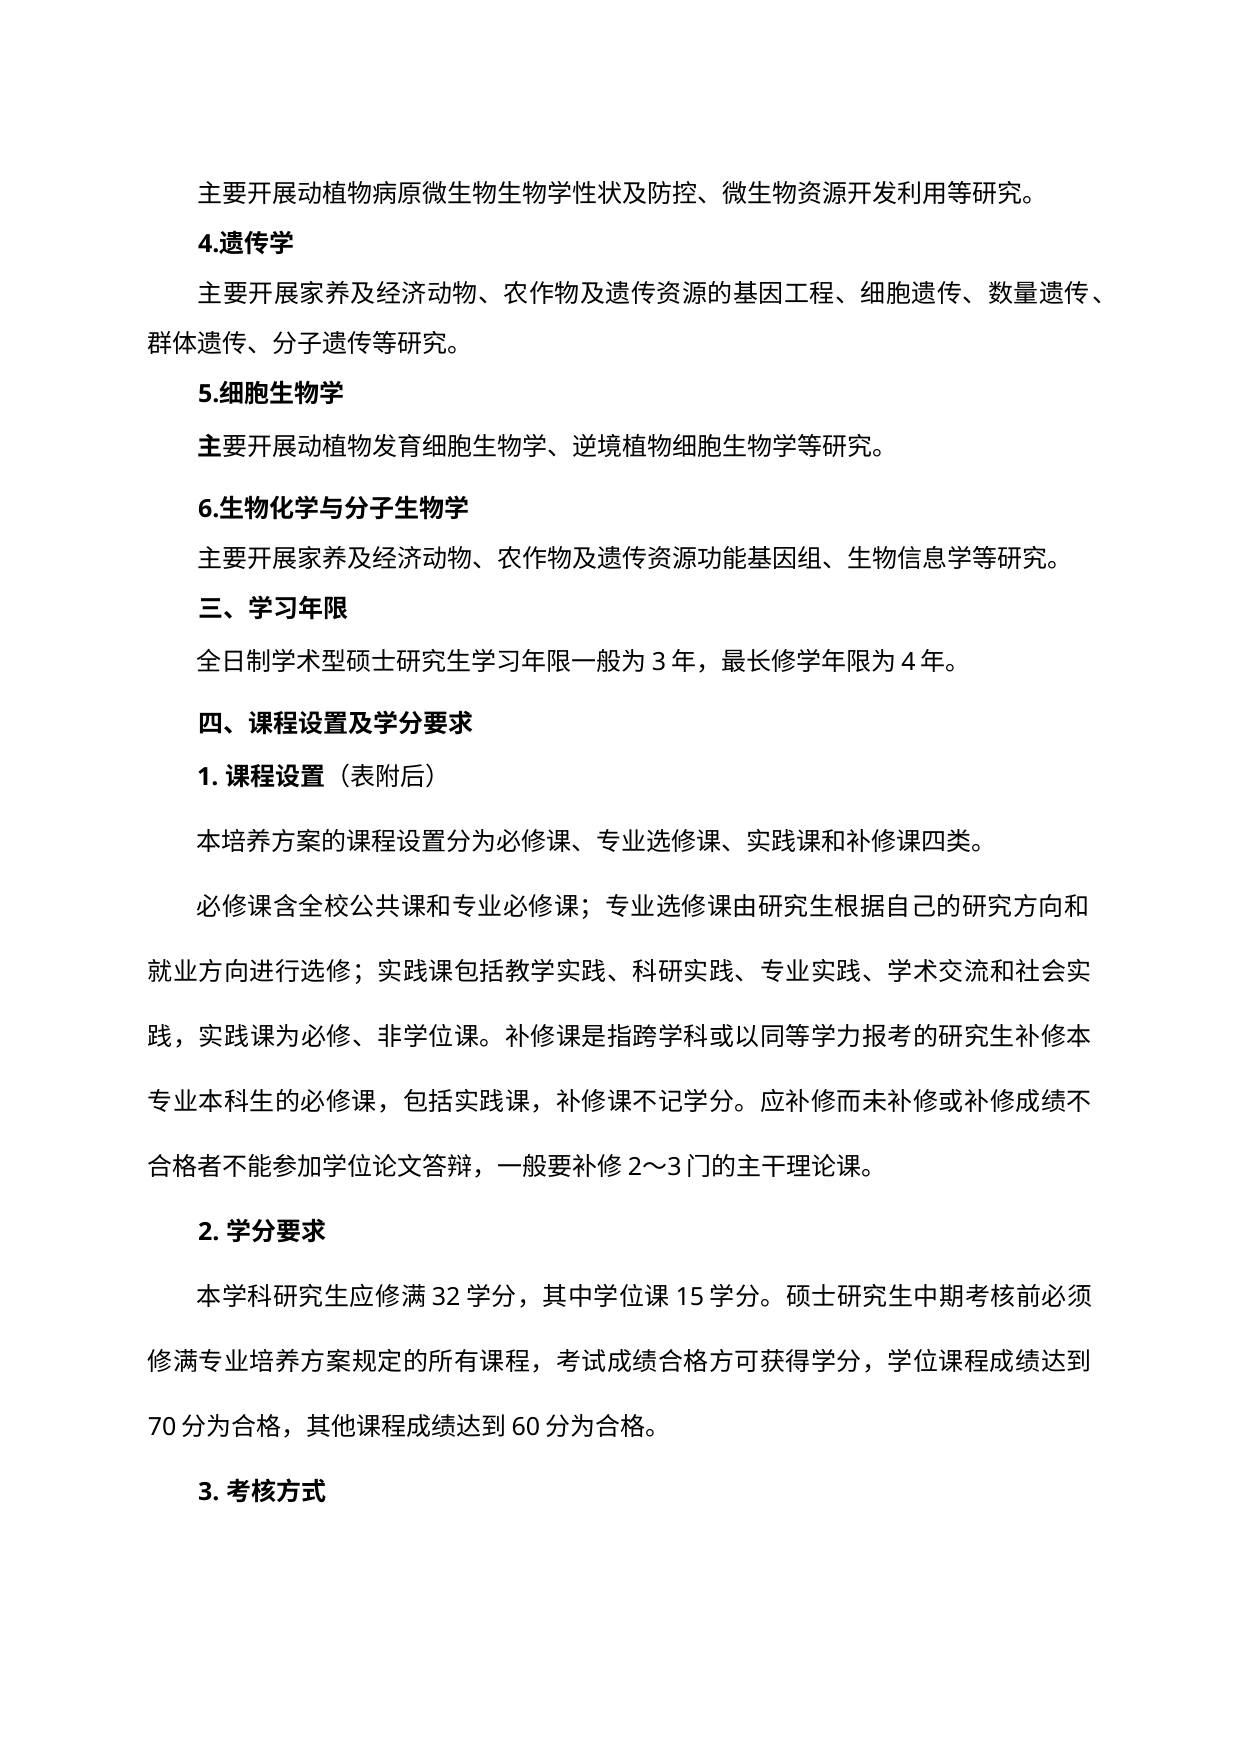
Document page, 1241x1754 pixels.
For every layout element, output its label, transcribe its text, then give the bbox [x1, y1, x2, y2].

text 主要开展动植物病原微生物生物学性状及防控、微生物资源开发利用等研究。 [148, 162, 1092, 212]
text 1. 课程设置（表附后） [148, 742, 1092, 807]
text 4.遗传学 [148, 212, 1092, 262]
text 本培养方案的课程设置分为必修课、专业选修课、实践课和补修课四类。 [148, 807, 1092, 872]
text 必修课含全校公共课和专业必修课；专业选修课由研究生根据自己的研究方向和就业方向进行选修；实践课包括教学实践、科研实践、专业实践、学术交流和社会实践，实践课为必修、非学位课。补修课是指跨学科或以同等学力报考的研究生补修本专业本科生的必修课，包括实践课，补修课不记学分。应补修而未补修或补修成绩不合格者不能参加学位论文答辩，一般要补修2～3门的主干理论课。 [148, 872, 1092, 1197]
text 主要开展家养及经济动物、农作物及遗传资源的基因工程、细胞遗传、数量遗传、群体遗传、分子遗传等研究。 [148, 262, 1092, 362]
text 全日制学术型硕士研究生学习年限一般为3年，最长修学年限为4年。 [148, 627, 1092, 692]
text 三、学习年限 [148, 577, 1092, 627]
text 5.细胞生物学 [148, 362, 1092, 412]
text 6.生物化学与分子生物学 [148, 477, 1092, 527]
text 3. 考核方式 [148, 1457, 1092, 1522]
text 主要开展动植物发育细胞生物学、逆境植物细胞生物学等研究。 [148, 412, 1092, 477]
text 主要开展家养及经济动物、农作物及遗传资源功能基因组、生物信息学等研究。 [148, 527, 1092, 577]
text 2. 学分要求 [148, 1197, 1092, 1262]
text 本学科研究生应修满32学分，其中学位课15学分。硕士研究生中期考核前必须修满专业培养方案规定的所有课程，考试成绩合格方可获得学分，学位课程成绩达到70分为合格，其他课程成绩达到60分为合格。 [148, 1262, 1092, 1457]
text 四、课程设置及学分要求 [148, 692, 1092, 742]
